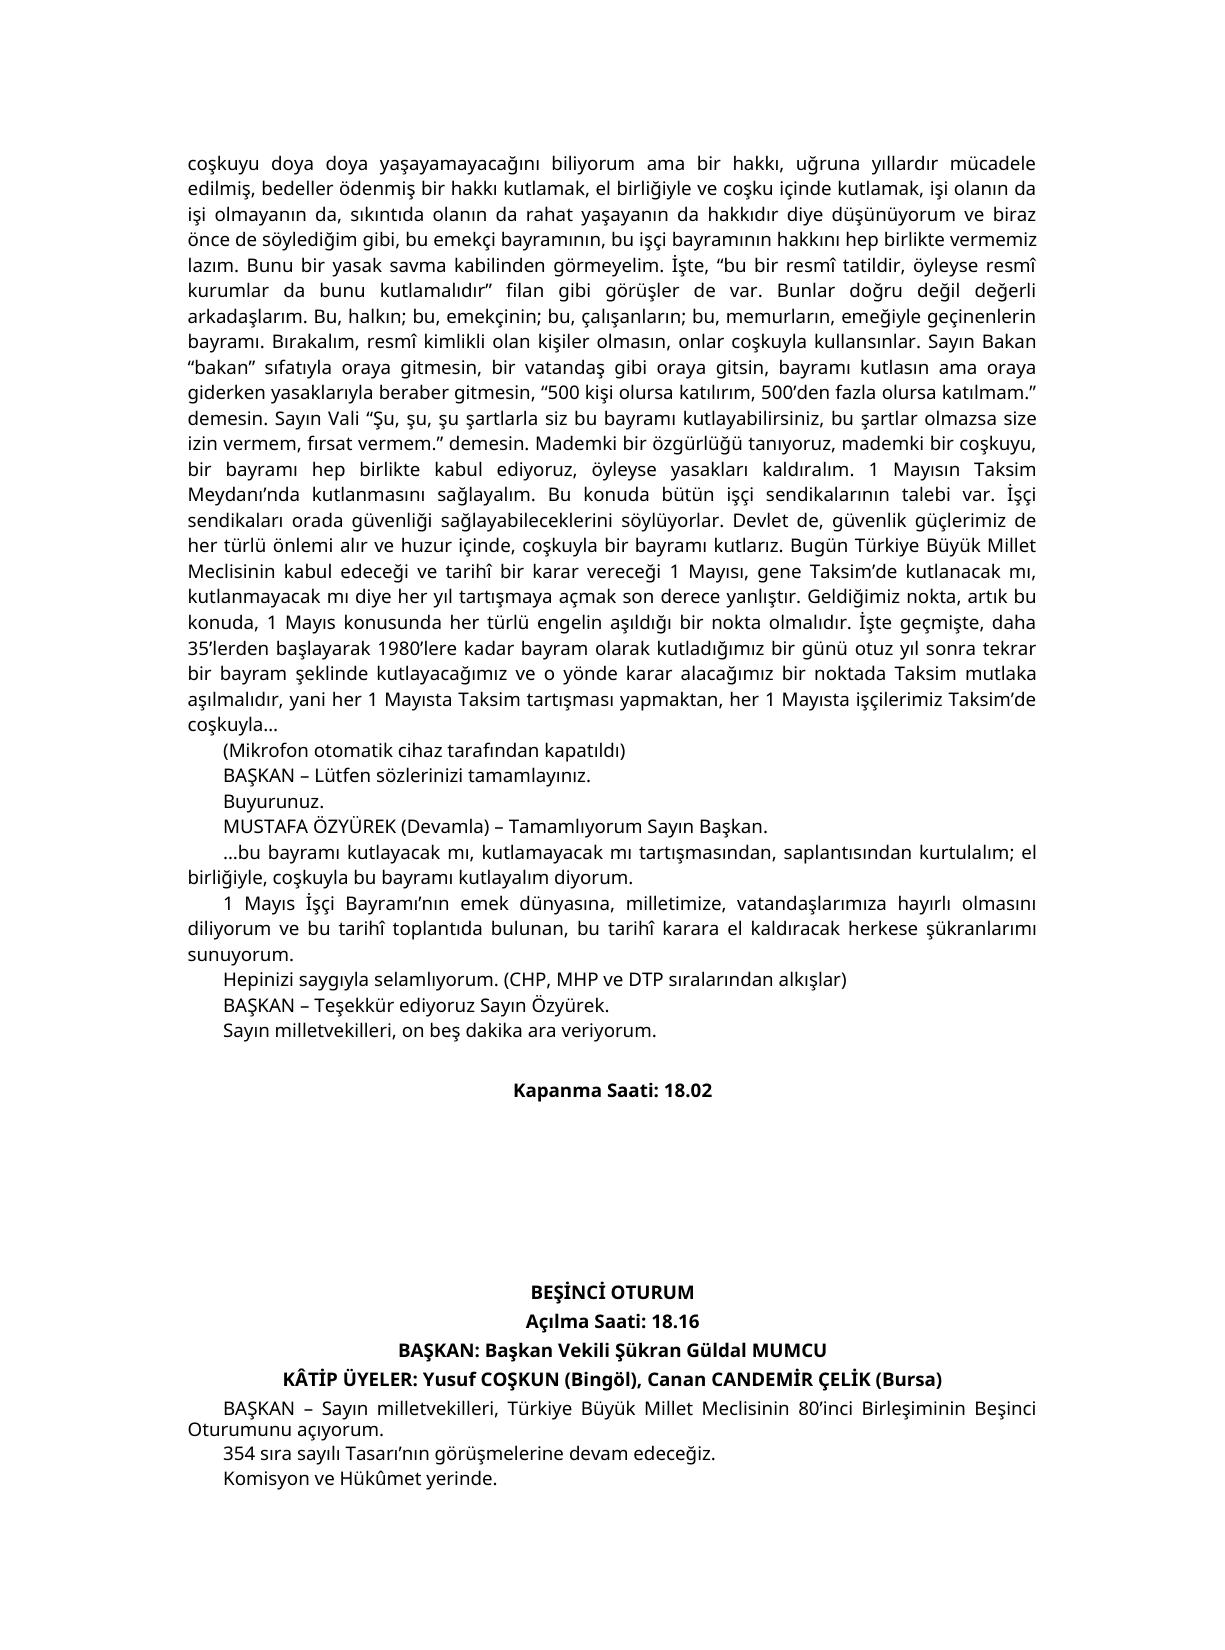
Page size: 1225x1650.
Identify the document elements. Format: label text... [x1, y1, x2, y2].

text MUSTAFA ÖZYÜREK (Devamla) – Tamamlıyorum Sayın Başkan. [187, 813, 1037, 839]
text Buyurunuz. [187, 788, 1037, 813]
text BAŞKAN – Teşekkür ediyoruz Sayın Özyürek. [187, 992, 1037, 1018]
text Sayın milletvekilleri, on beş dakika ara veriyorum. [187, 1018, 1037, 1043]
text Hepinizi saygıyla selamlıyorum. (CHP, MHP ve DTP sıralarından alkışlar) [187, 967, 1037, 992]
text BAŞKAN: Başkan Vekili Şükran Güldal MUMCU [187, 1339, 1037, 1362]
text BAŞKAN – Lütfen sözlerinizi tamamlayınız. [187, 762, 1037, 788]
text Açılma Saati: 18.16 [187, 1310, 1037, 1333]
text KÂTİP ÜYELER: Yusuf COŞKUN (Bingöl), Canan CANDEMİR ÇELİK (Bursa) [187, 1368, 1037, 1391]
text Komisyon ve Hükûmet yerinde. [187, 1466, 1037, 1491]
text BEŞİNCİ OTURUM [187, 1281, 1037, 1304]
text Kapanma Saati: 18.02 [187, 1077, 1037, 1103]
text …bu bayramı kutlayacak mı, kutlamayacak mı tartışmasından, saplantısından kurtulalım; el birliğiyle, coşkuyla bu bayramı kutlayalım diyorum. [187, 839, 1037, 890]
text 354 sıra sayılı Tasarı’nın görüşmelerine devam edeceğiz. [187, 1440, 1037, 1466]
text BAŞKAN – Sayın milletvekilleri, Türkiye Büyük Millet Meclisinin 80’inci Birleşiminin Beşinci Oturumunu açıyorum. [187, 1398, 1037, 1440]
text (Mikrofon otomatik cihaz tarafından kapatıldı) [187, 737, 1037, 762]
text 1 Mayıs İşçi Bayramı’nın emek dünyasına, milletimize, vatandaşlarımıza hayırlı olmasını diliyorum ve bu tarihî toplantıda bulunan, bu tarihî karara el kaldıracak herkese şükranlarımı sunuyorum. [187, 890, 1037, 967]
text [187, 150, 1037, 737]
